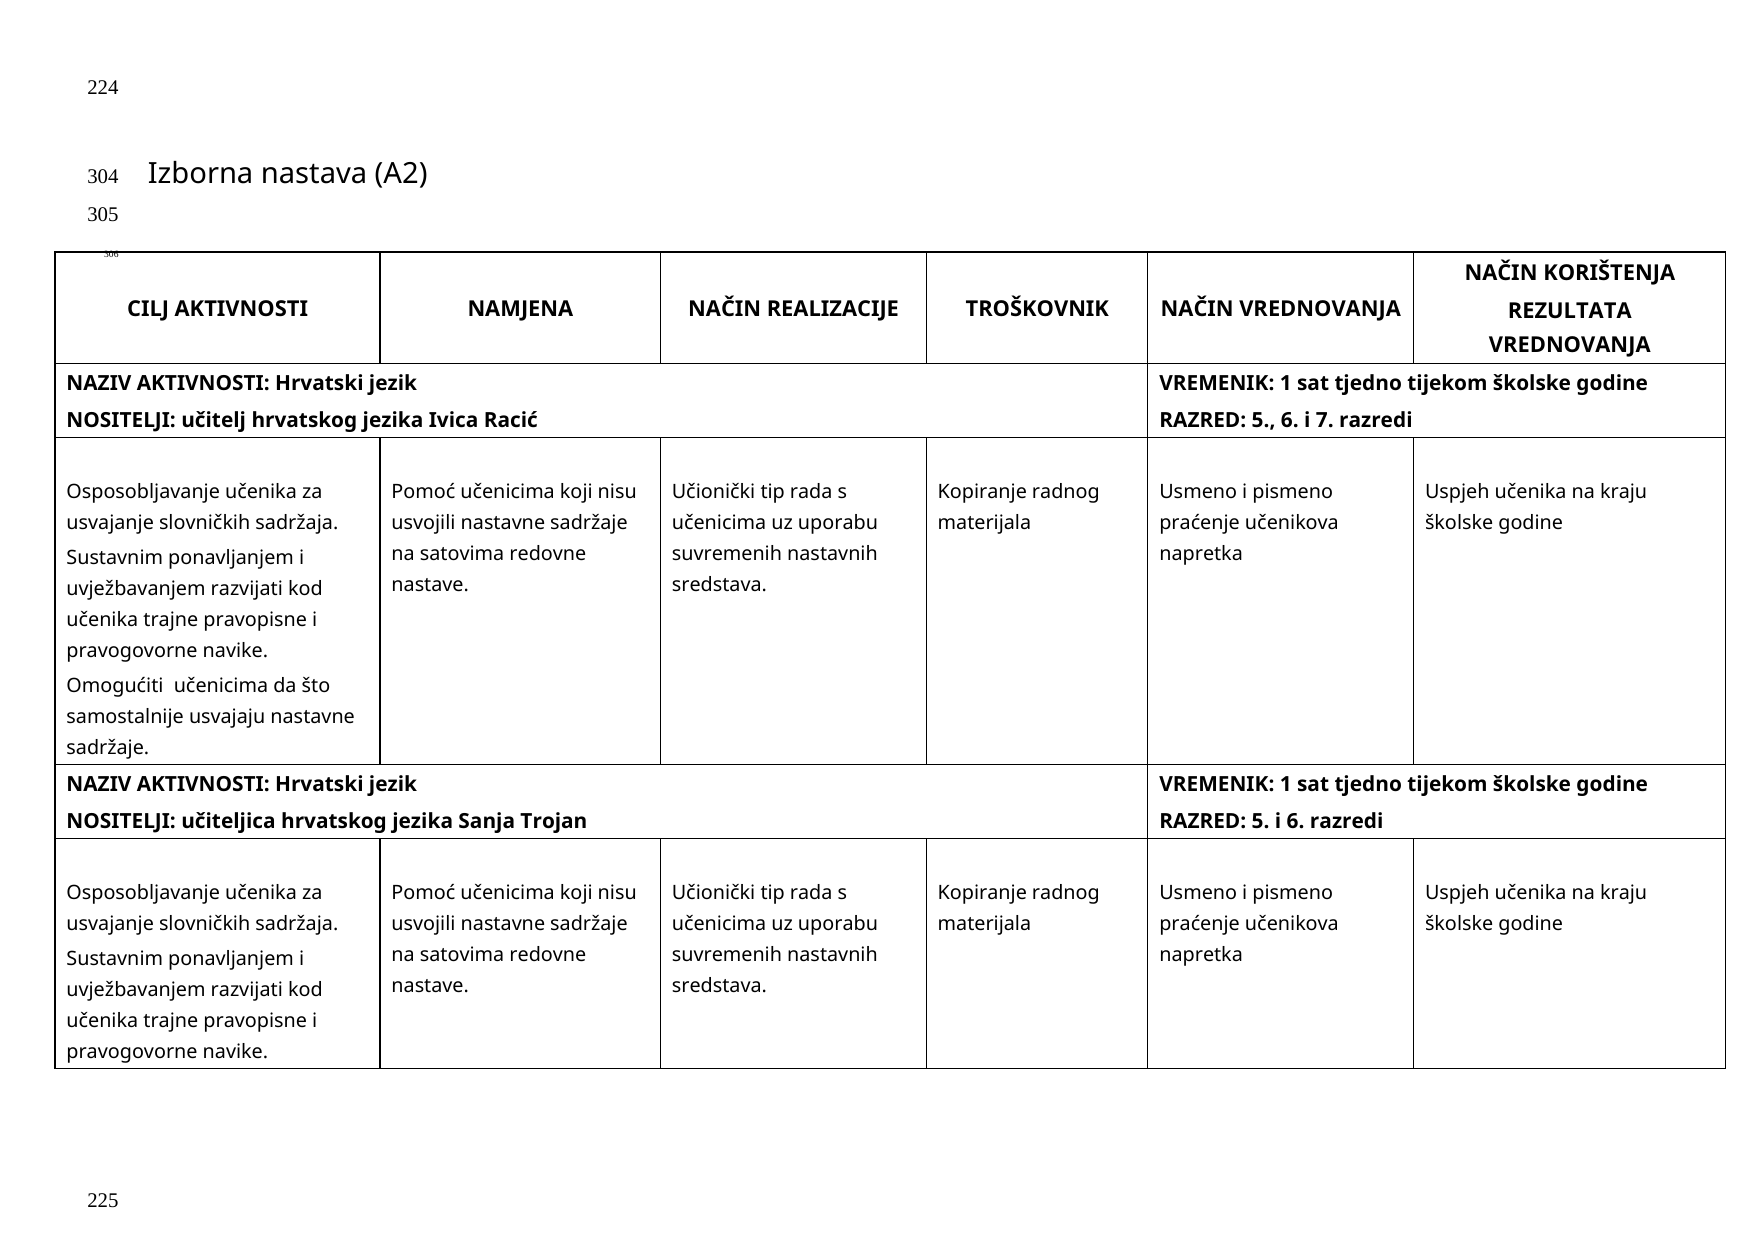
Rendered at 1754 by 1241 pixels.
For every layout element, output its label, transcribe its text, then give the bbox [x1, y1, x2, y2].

table_header NAČIN VREDNOVANJA [1148, 253, 1413, 363]
table_cell NAZIV AKTIVNOSTI: Hrvatski jezik NOSITELJI: učitelj hrvatskog jezika Ivica Racić [56, 364, 1147, 437]
table_cell Uspjeh učenika na kraju školske godine [1414, 438, 1725, 764]
table_header NAČIN REALIZACIJE [661, 253, 926, 363]
table_cell VREMENIK: 1 sat tjedno tijekom školske godine RAZRED: 5., 6. i 7. razredi [1148, 364, 1725, 437]
table_cell NAZIV AKTIVNOSTI: Hrvatski jezik NOSITELJI: učiteljica hrvatskog jezika Sanja Trojan [56, 765, 1147, 838]
table_header NAČIN KORIŠTENJA REZULTATA VREDNOVANJA [1414, 253, 1725, 363]
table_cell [661, 839, 926, 1068]
table_header CILJ AKTIVNOSTI [56, 253, 379, 363]
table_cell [927, 839, 1147, 1068]
table_cell Pomoć učenicima koji nisu usvojili nastavne sadržaje na satovima redovne nastave. [381, 438, 660, 764]
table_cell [381, 839, 660, 1068]
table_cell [56, 839, 379, 1068]
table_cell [1414, 839, 1725, 1068]
table_cell Kopiranje radnog materijala [927, 438, 1147, 764]
table_cell Usmeno i pismeno praćenje učenikova napretka [1148, 438, 1413, 764]
text Izborna nastava (A2) [148, 152, 1606, 192]
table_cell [1148, 839, 1413, 1068]
table_header NAMJENA [381, 253, 660, 363]
table_header TROŠKOVNIK [927, 253, 1147, 363]
table_cell VREMENIK: 1 sat tjedno tijekom školske godine RAZRED: 5. i 6. razredi [1148, 765, 1725, 838]
table_cell Učionički tip rada s učenicima uz uporabu suvremenih nastavnih sredstava. [661, 438, 926, 764]
